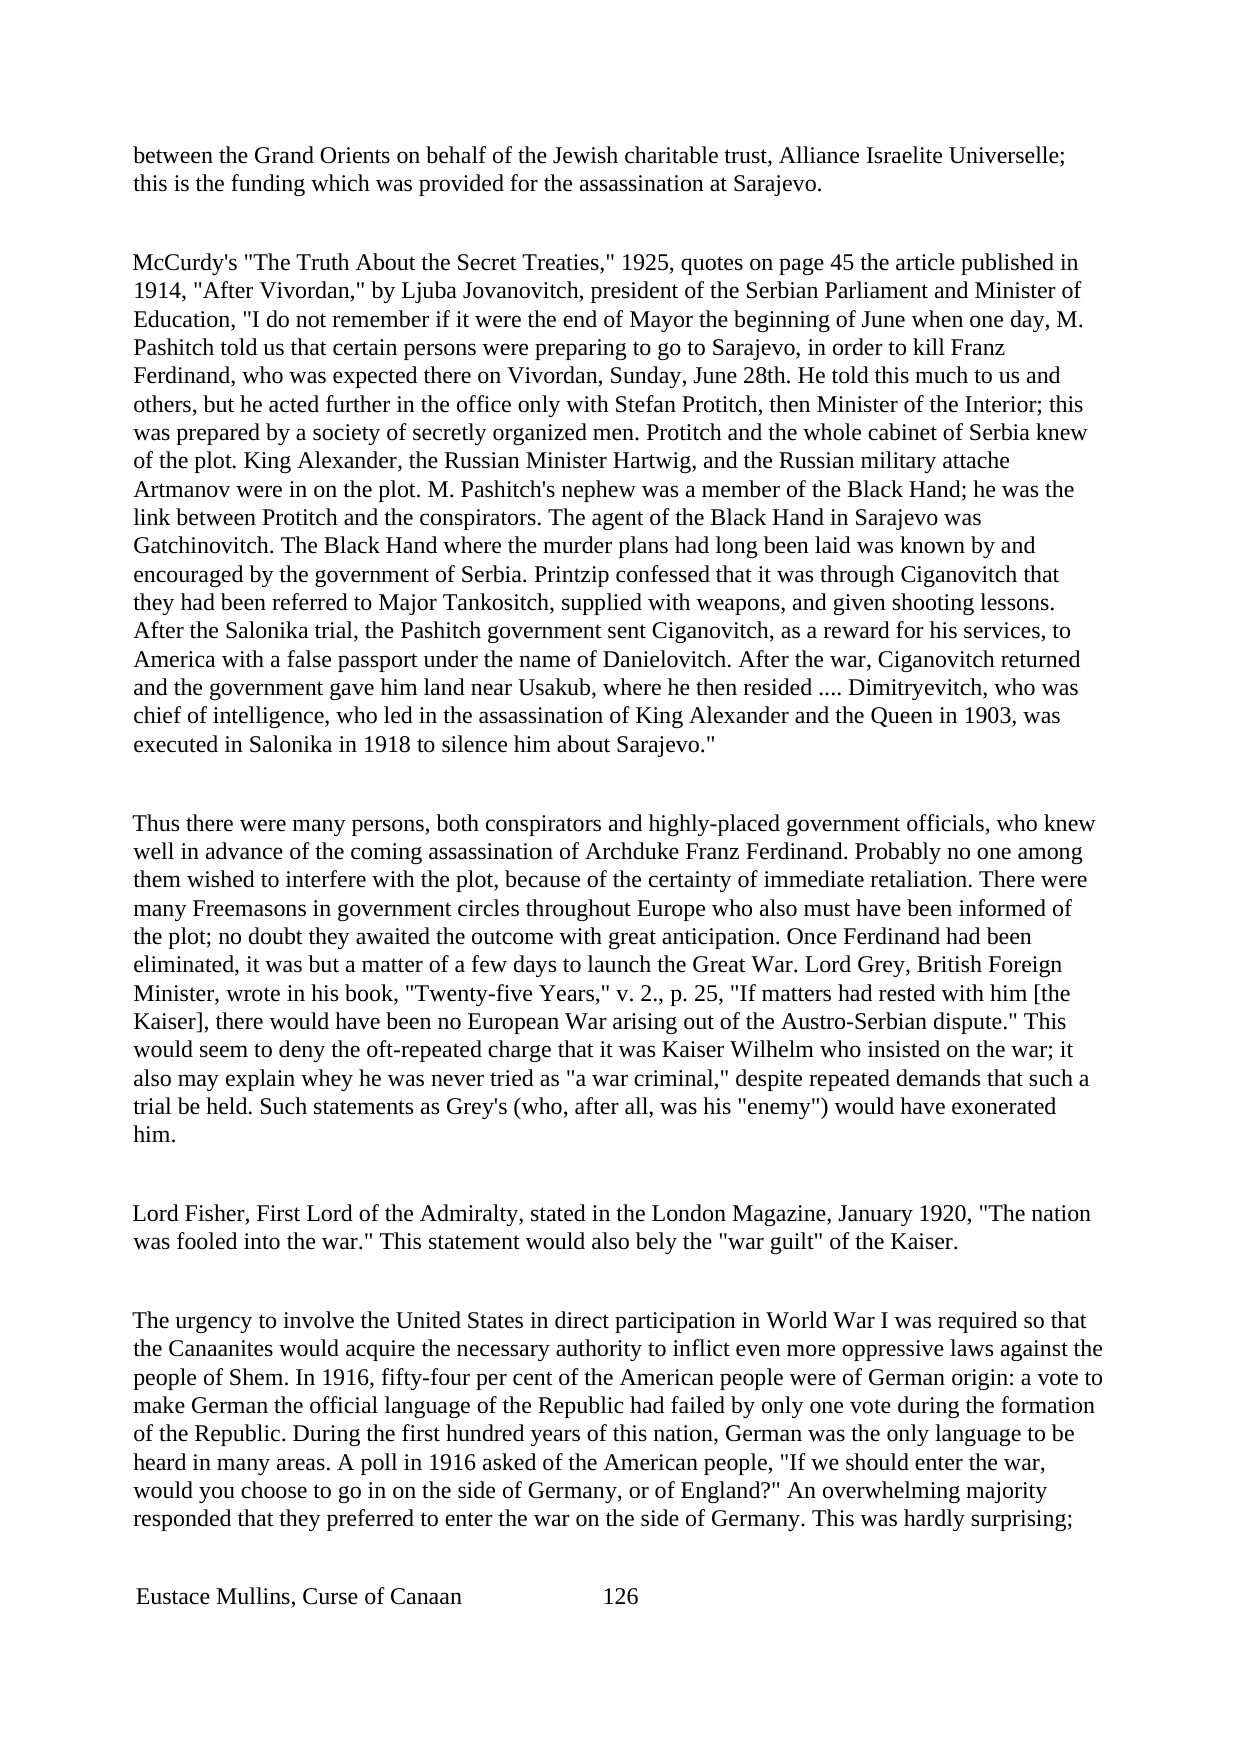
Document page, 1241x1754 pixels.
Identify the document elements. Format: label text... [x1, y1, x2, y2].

text Thus there were many persons, both conspirators and highly-placed government officials, who knew well in advance of the coming assassination of Archduke Franz Ferdinand. Probably no one among them wished to interfere with the plot, because of the certainty of immediate retaliation. There were many Freemasons in government circles throughout Europe who also must have been informed of the plot; no doubt they awaited the outcome with great anticipation. Once Ferdinand had been eliminated, it was but a matter of a few days to launch the Great War. Lord Grey, British Foreign Minister, wrote in his book, "Twenty-five Years," v. 2., p. 25, "If matters had rested with him [the Kaiser], there would have been no European War arising out of the Austro-Serbian dispute." This would seem to deny the oft-repeated charge that it was Kaiser Wilhelm who insisted on the war; it also may explain whey he was never tried as "a war criminal," despite repeated demands that such a trial be held. Such statements as Grey's (who, after all, was his "enemy") would have exonerated him. [132, 808, 1107, 1148]
text McCurdy's "The Truth About the Secret Treaties," 1925, quotes on page 45 the article published in 1914, "After Vivordan," by Ljuba Jovanovitch, president of the Serbian Parliament and Minister of Education, "I do not remember if it were the end of Mayor the beginning of June when one day, M. Pashitch told us that certain persons were preparing to go to Sarajevo, in order to kill Franz Ferdinand, who was expected there on Vivordan, Sunday, June 28th. He told this much to us and others, but he acted further in the office only with Stefan Protitch, then Minister of the Interior; this was prepared by a society of secretly organized men. Protitch and the whole cabinet of Serbia knew of the plot. King Alexander, the Russian Minister Hartwig, and the Russian military attache Artmanov were in on the plot. M. Pashitch's nephew was a member of the Black Hand; he was the link between Protitch and the conspirators. The agent of the Black Hand in Sarajevo was Gatchinovitch. The Black Hand where the murder plans had long been laid was known by and encouraged by the government of Serbia. Printzip confessed that it was through Ciganovitch that they had been referred to Major Tankositch, supplied with weapons, and given shooting lessons. After the Salonika trial, the Pashitch government sent Ciganovitch, as a reward for his services, to America with a false passport under the name of Danielovitch. After the war, Ciganovitch returned and the government gave him land near Usakub, where he then resided .... Dimitryevitch, who was chief of intelligence, who led in the assassination of King Alexander and the Queen in 1903, was executed in Salonika in 1918 to silence him about Sarajevo." [132, 248, 1107, 757]
text Lord Fisher, First Lord of the Admiralty, stated in the London Magazine, January 1920, "The nation was fooled into the war." This statement would also bely the "war guilt" of the Kaiser. [132, 1199, 1107, 1255]
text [132, 141, 1105, 197]
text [132, 1306, 1107, 1532]
